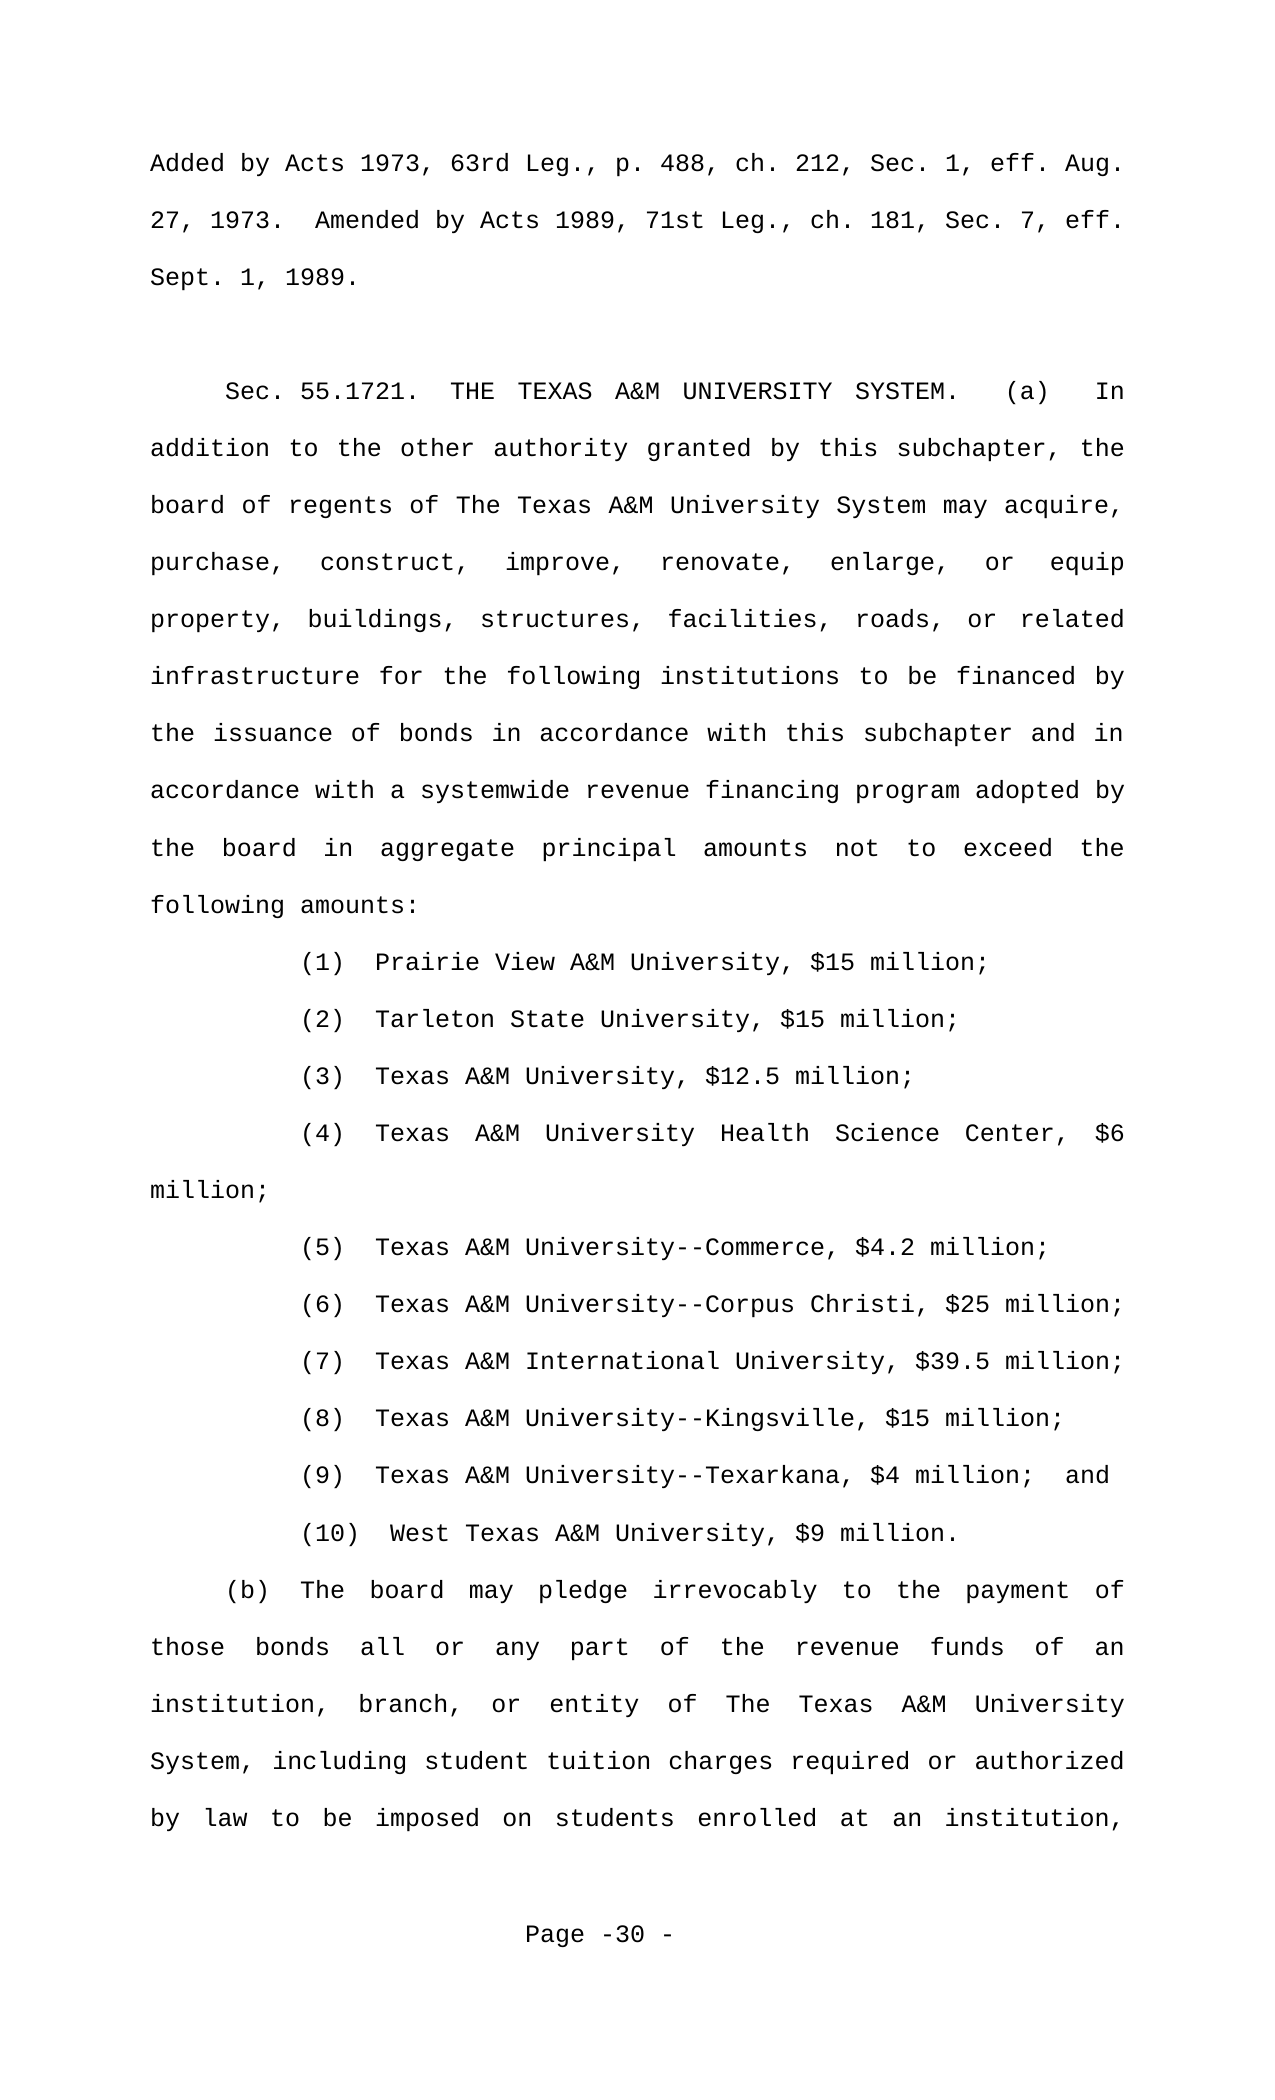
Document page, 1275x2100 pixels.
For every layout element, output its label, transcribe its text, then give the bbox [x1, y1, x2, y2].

text Added by Acts 1973, 63rd Leg., p. 488, ch. 212, Sec. 1, eff. Aug. 27, 1973. Amended by Acts 1989, 71st Leg., ch. 181, Sec. 7, eff. Sept. 1, 1989. [150, 150, 1125, 293]
text (9) Texas A&M University--Texarkana, $4 million; and [150, 1463, 1125, 1491]
text (3) Texas A&M University, $12.5 million; [150, 1063, 1125, 1092]
text (4) Texas A&M University Health Science Center, $6 million; [150, 1120, 1125, 1206]
text (10) West Texas A&M University, $9 million. [150, 1520, 1125, 1548]
text (5) Texas A&M University--Commerce, $4.2 million; [150, 1234, 1125, 1263]
text (1) Prairie View A&M University, $15 million; [150, 949, 1125, 978]
text (2) Tarleton State University, $15 million; [150, 1006, 1125, 1035]
text (7) Texas A&M International University, $39.5 million; [150, 1349, 1125, 1377]
text (6) Texas A&M University--Corpus Christi, $25 million; [150, 1292, 1125, 1320]
text Sec. 55.1721. THE TEXAS A&M UNIVERSITY SYSTEM. (a) In addition to the other authority granted by this subchapter, the board of regents of The Texas A&M University System may acquire, purchase, construct, improve, renovate, enlarge, or equip property, buildings, structures, facilities, roads, or related infrastructure for the following institutions to be financed by the issuance of bonds in accordance with this subchapter and in accordance with a systemwide revenue financing program adopted by the board in aggregate principal amounts not to exceed the following amounts: [150, 378, 1125, 921]
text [150, 1577, 1125, 1834]
text (8) Texas A&M University--Kingsville, $15 million; [150, 1406, 1125, 1434]
